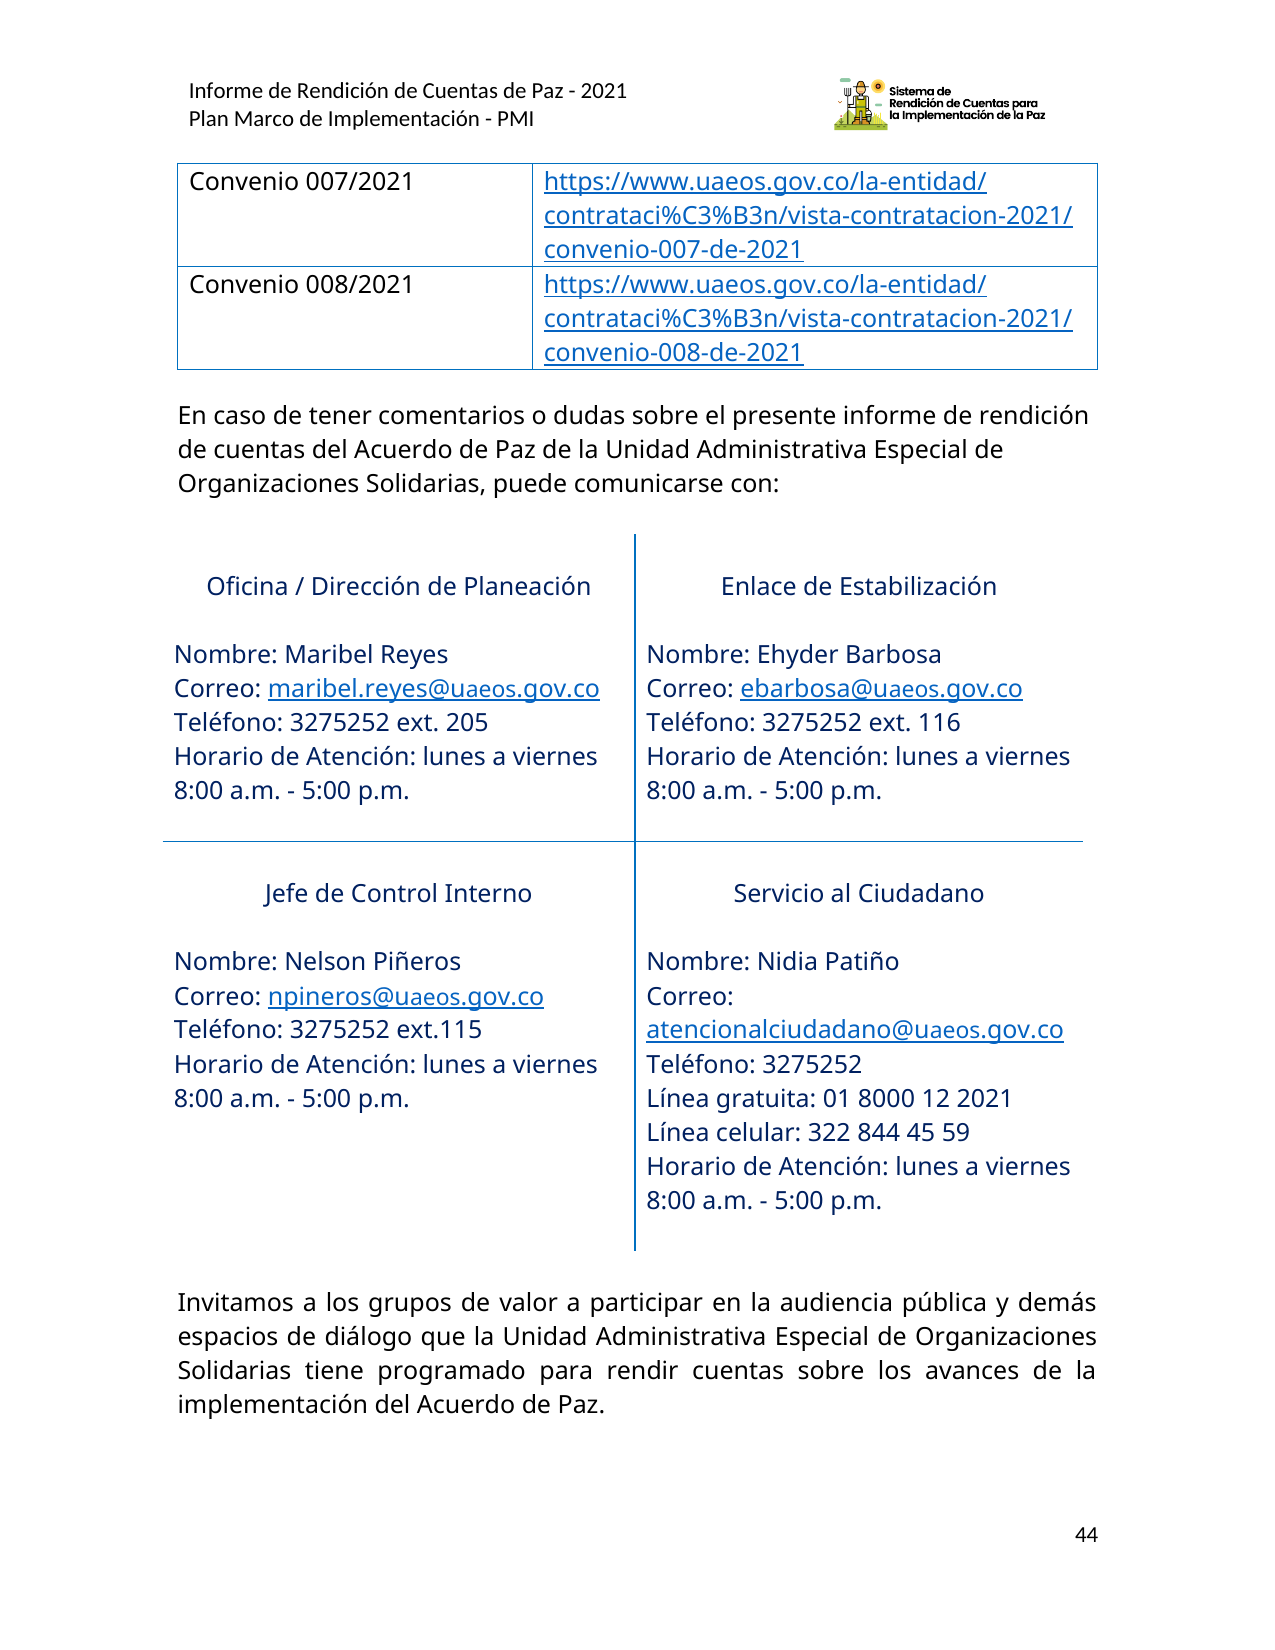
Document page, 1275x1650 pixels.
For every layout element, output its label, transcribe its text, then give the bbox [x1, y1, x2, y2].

text Invitamos a los grupos de valor a participar en la audiencia pública y demás espacios de diálogo que la Unidad Administrativa Especial de Organizaciones Solidarias tiene programado para rendir cuentas sobre los avances de la implementación del Acuerdo de Paz. [177, 1285, 1098, 1421]
table_cell https://www.uaeos.gov.co/la-entidad/contrataci%C3%B3n/vista-contratacion-2021/convenio-007-de-2021 [533, 164, 1097, 266]
table_header Oficina / Dirección de Planeación Nombre: Maribel Reyes Correo: maribel.reyes@uaeos.gov.co Teléfono: 3275252 ext. 205 Horario de Atención: lunes a viernes 8:00 a.m. - 5:00 p.m. [163, 534, 634, 841]
table_cell Convenio 008/2021 [178, 267, 532, 369]
table_header Enlace de Estabilización Nombre: Ehyder Barbosa Correo: ebarbosa@uaeos.gov.co Teléfono: 3275252 ext. 116 Horario de Atención: lunes a viernes 8:00 a.m. - 5:00 p.m. [636, 534, 1083, 841]
table_cell https://www.uaeos.gov.co/la-entidad/contrataci%C3%B3n/vista-contratacion-2021/convenio-008-de-2021 [533, 267, 1097, 369]
table_cell Servicio al Ciudadano Nombre: Nidia Patiño Correo: atencionalciudadano@uaeos.gov.co Teléfono: 3275252 Línea gratuita: 01 8000 12 2021 Línea celular: 322 844 45 59 Horario de Atención: lunes a viernes 8:00 a.m. - 5:00 p.m. [636, 842, 1083, 1251]
text En caso de tener comentarios o dudas sobre el presente informe de rendición de cuentas del Acuerdo de Paz de la Unidad Administrativa Especial de Organizaciones Solidarias, puede comunicarse con: [177, 398, 1098, 500]
table_cell Jefe de Control Interno Nombre: Nelson Piñeros Correo: npineros@uaeos.gov.co Teléfono: 3275252 ext.115 Horario de Atención: lunes a viernes 8:00 a.m. - 5:00 p.m. [163, 842, 634, 1251]
table_cell Convenio 007/2021 [178, 164, 532, 266]
picture [828, 73, 1051, 135]
